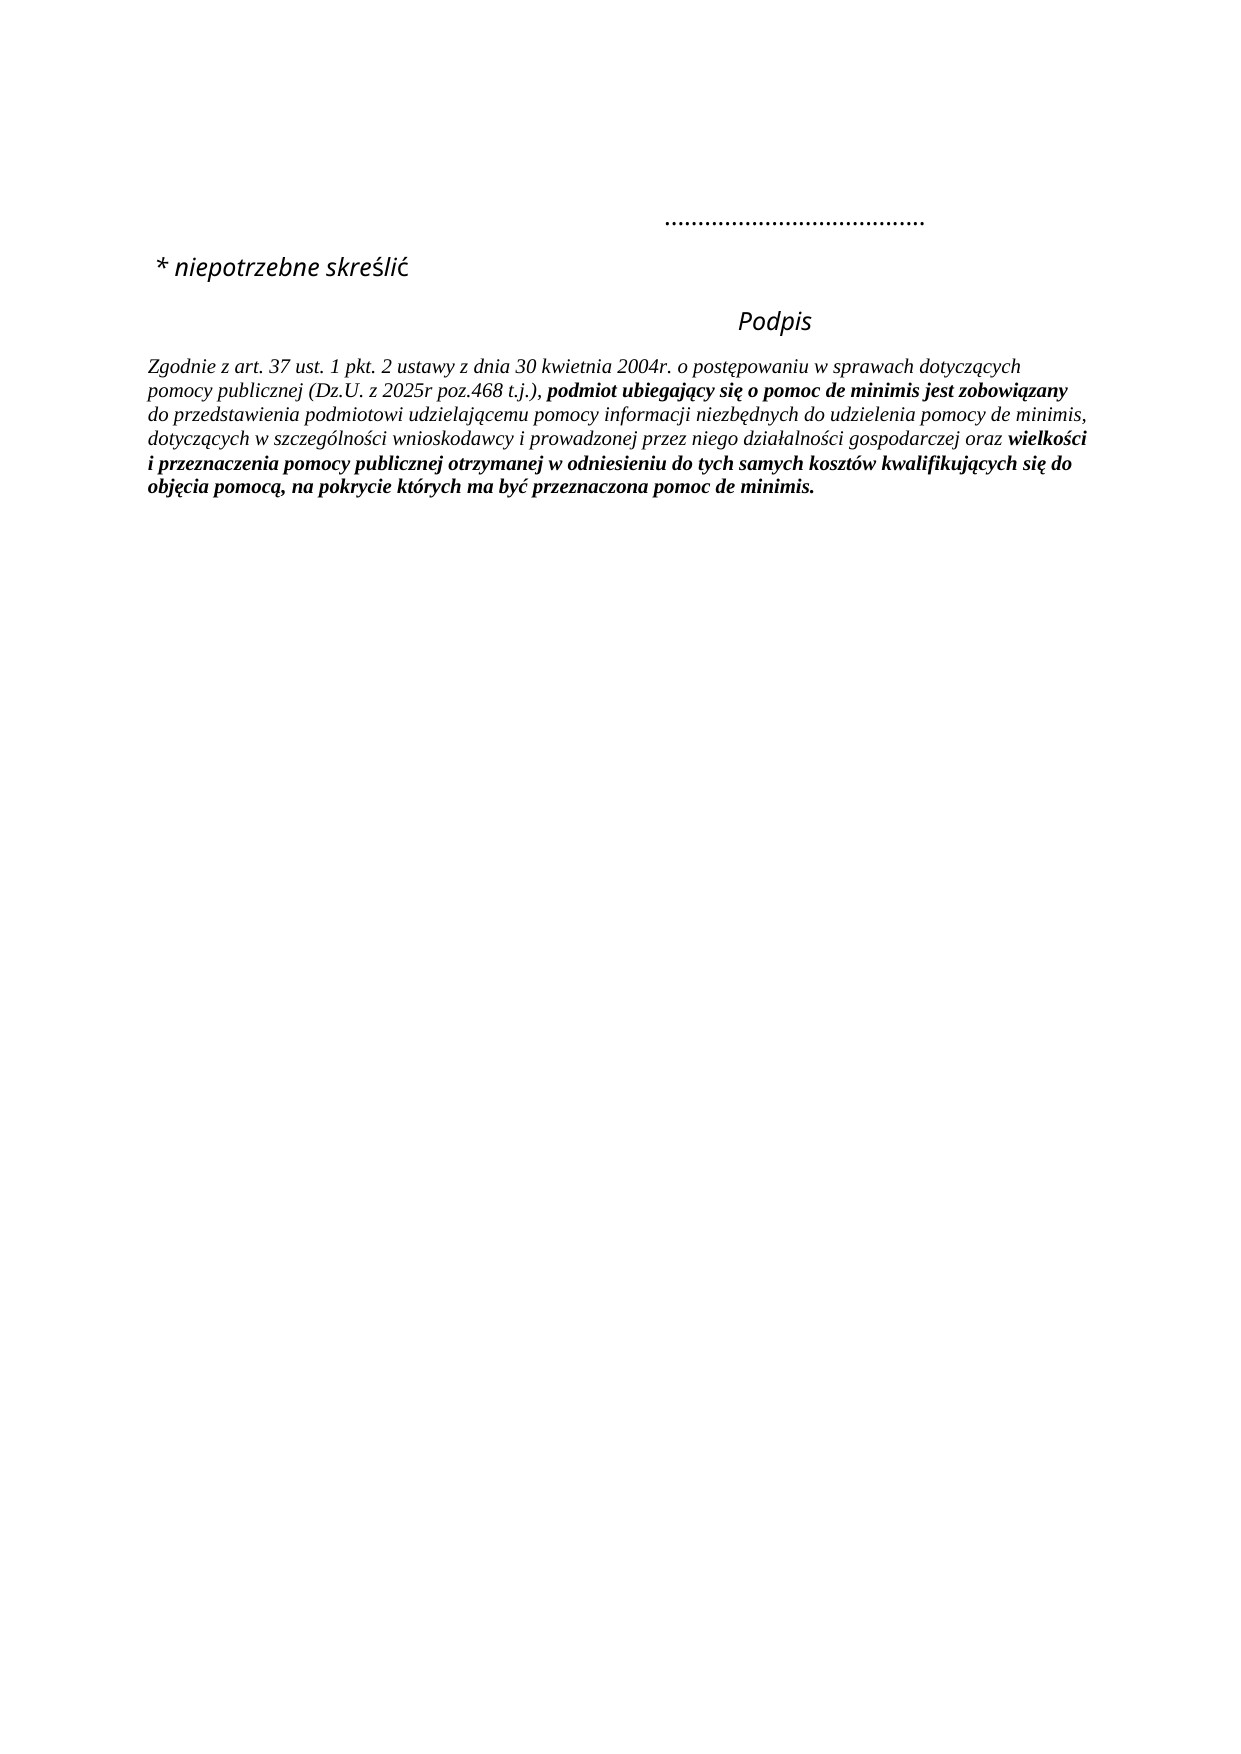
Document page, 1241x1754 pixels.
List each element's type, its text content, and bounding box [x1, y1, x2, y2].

text Zgodnie z art. 37 ust. 1 pkt. 2 ustawy z dnia 30 kwietnia 2004r. o postępowaniu w sprawach dotyczących pomocy publicznej (Dz.U. z 2025r poz.468 t.j.), podmiot ubiegający się o pomoc de minimis jest zobowiązany do przedstawienia podmiotowi udzielającemu pomocy informacji niezbędnych do udzielenia pomocy de minimis, dotyczących w szczególności wnioskodawcy i prowadzonej przez niego działalności gospodarczej oraz wielkości i przeznaczenia pomocy publicznej otrzymanej w odniesieniu do tych samych kosztów kwalifikujących się do objęcia pomocą, na pokrycie których ma być przeznaczona pomoc de minimis. [148, 354, 1093, 498]
text * niepotrzebne skreślić [148, 250, 1093, 284]
text Podpis [148, 303, 1093, 337]
text ....................................... [148, 199, 1093, 233]
